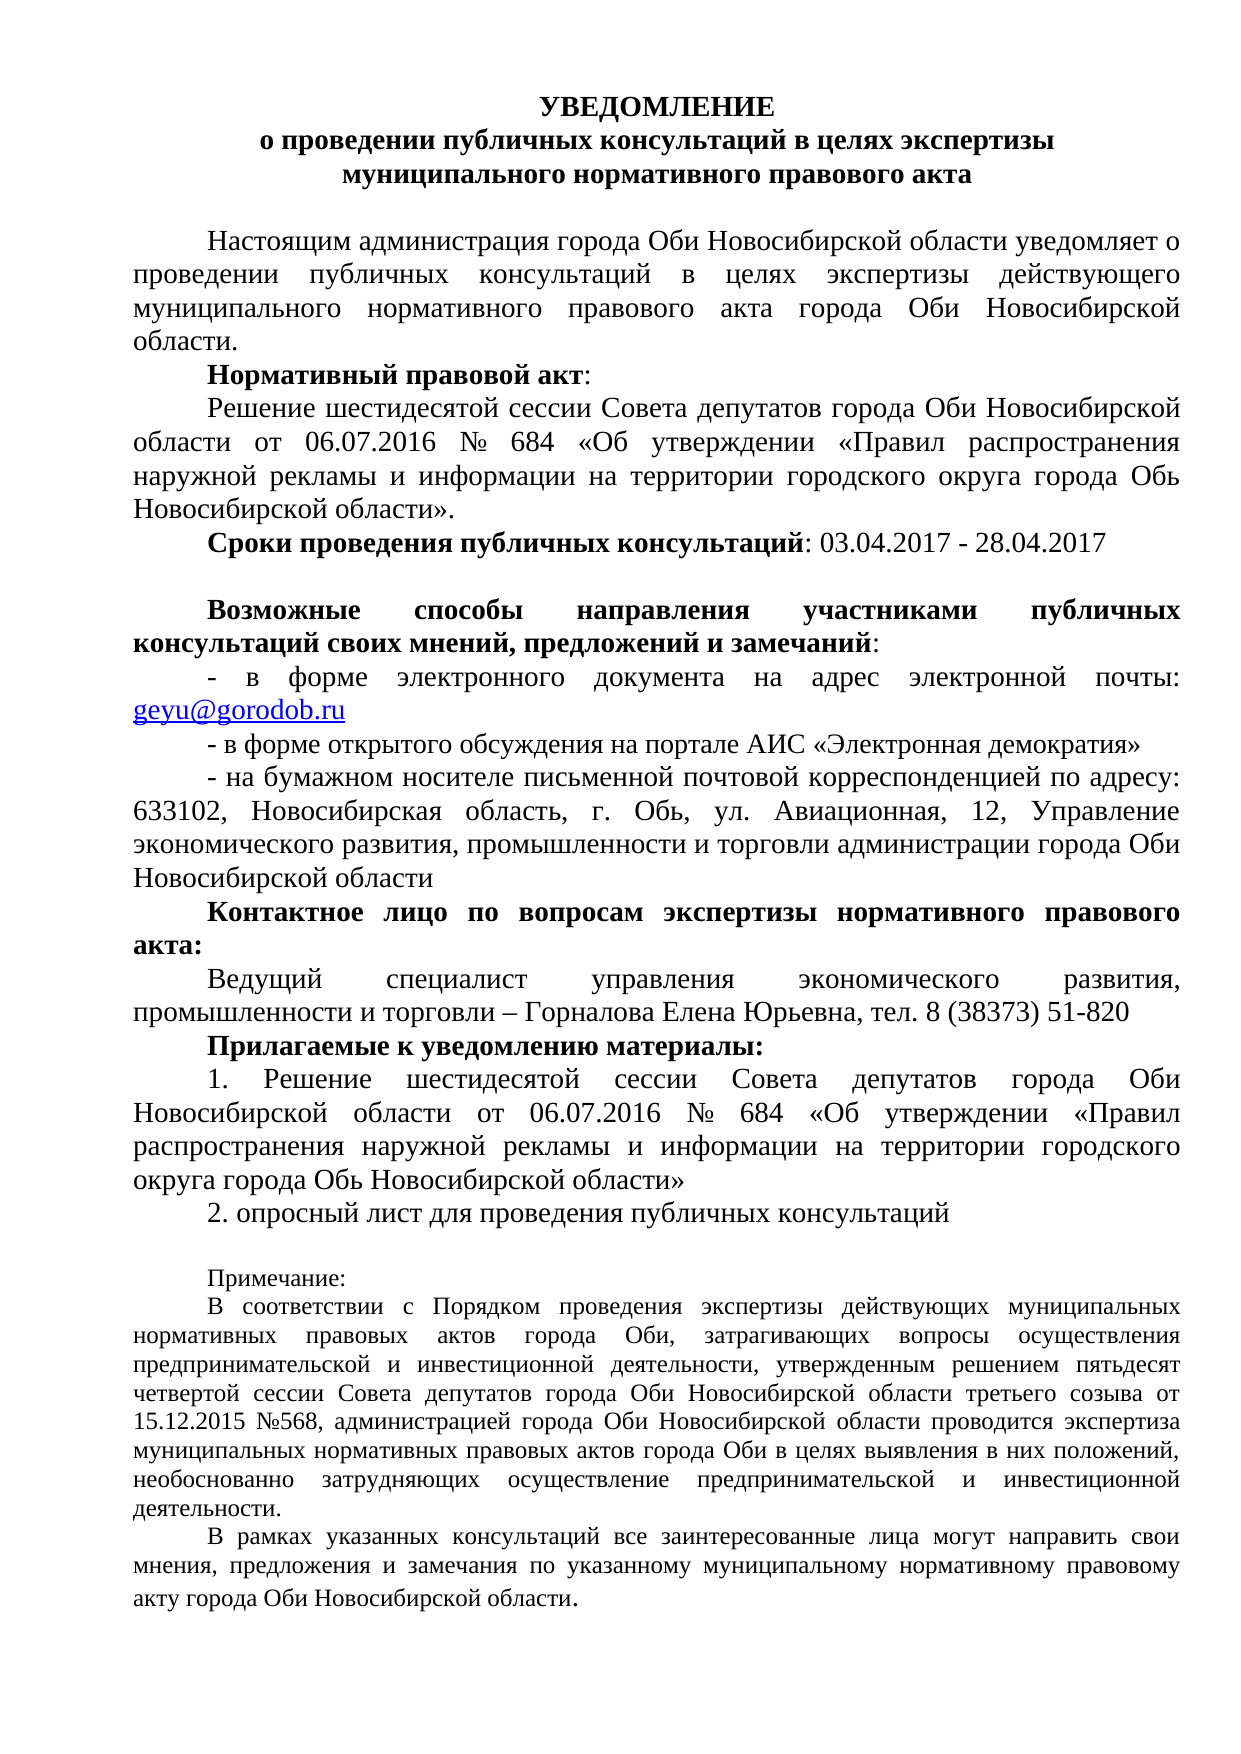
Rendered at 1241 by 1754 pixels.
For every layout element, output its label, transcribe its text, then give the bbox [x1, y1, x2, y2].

text Прилагаемые к уведомлению материалы: [133, 1028, 1181, 1061]
text Ведущий специалист управления экономического развития, промышленности и торговли – Горналова Елена Юрьевна, тел. 8 (38373) 51-820 [133, 961, 1181, 1028]
text 2. опросный лист для проведения публичных консультаций [133, 1196, 1181, 1229]
text Настоящим администрация города Оби Новосибирской области уведомляет о проведении публичных консультаций в целях экспертизы действующего муниципального нормативного правового акта города Оби Новосибирской области. [133, 223, 1181, 357]
text Нормативный правовой акт: [133, 357, 1181, 391]
text муниципального нормативного правового акта [133, 156, 1181, 189]
text - на бумажном носителе письменной почтовой корреспонденцией по адресу: 633102, Новосибирская область, г. Обь, ул. Авиационная, 12, Управление экономического развития, промышленности и торговли администрации города Оби Новосибирской области [133, 759, 1181, 894]
text Возможные способы направления участниками публичных консультаций своих мнений, предложений и замечаний: [133, 592, 1181, 659]
text Контактное лицо по вопросам экспертизы нормативного правового акта: [133, 894, 1181, 961]
text Сроки проведения публичных консультаций: 03.04.2017 - 28.04.2017 [133, 525, 1181, 558]
text УВЕДОМЛЕНИЕ [133, 89, 1181, 122]
text Примечание: [133, 1263, 1181, 1291]
text о проведении публичных консультаций в целях экспертизы [133, 122, 1181, 156]
text Решение шестидесятой сессии Совета депутатов города Оби Новосибирской области от 06.07.2016 № 684 «Об утверждении «Правил распространения наружной рекламы и информации на территории городского округа города Обь Новосибирской области». [133, 391, 1181, 525]
text В соответствии c Порядком проведения экспертизы действующих муниципальных нормативных правовых актов города Оби, затрагивающих вопросы осуществления предпринимательской и инвестиционной деятельности, утвержденным решением пятьдесят четвертой сессии Совета депутатов города Оби Новосибирской области третьего созыва от 15.12.2015 №568, администрацией города Оби Новосибирской области проводится экспертиза муниципальных нормативных правовых актов города Оби в целях выявления в них положений, необоснованно затрудняющих осуществление предпринимательской и инвестиционной деятельности. [133, 1291, 1181, 1521]
text 1. Решение шестидесятой сессии Совета депутатов города Оби Новосибирской области от 06.07.2016 № 684 «Об утверждении «Правил распространения наружной рекламы и информации на территории городского округа города Обь Новосибирской области» [133, 1061, 1181, 1196]
text В рамках указанных консультаций все заинтересованные лица могут направить свои мнения, предложения и замечания по указанному муниципальному нормативному правовому акту города Оби Новосибирской области. [133, 1521, 1181, 1612]
text - в форме электронного документа на адрес электронной почты: geyu@gorodob.ru [133, 659, 1181, 726]
text - в форме открытого обсуждения на портале АИС «Электронная демократия» [133, 726, 1181, 759]
